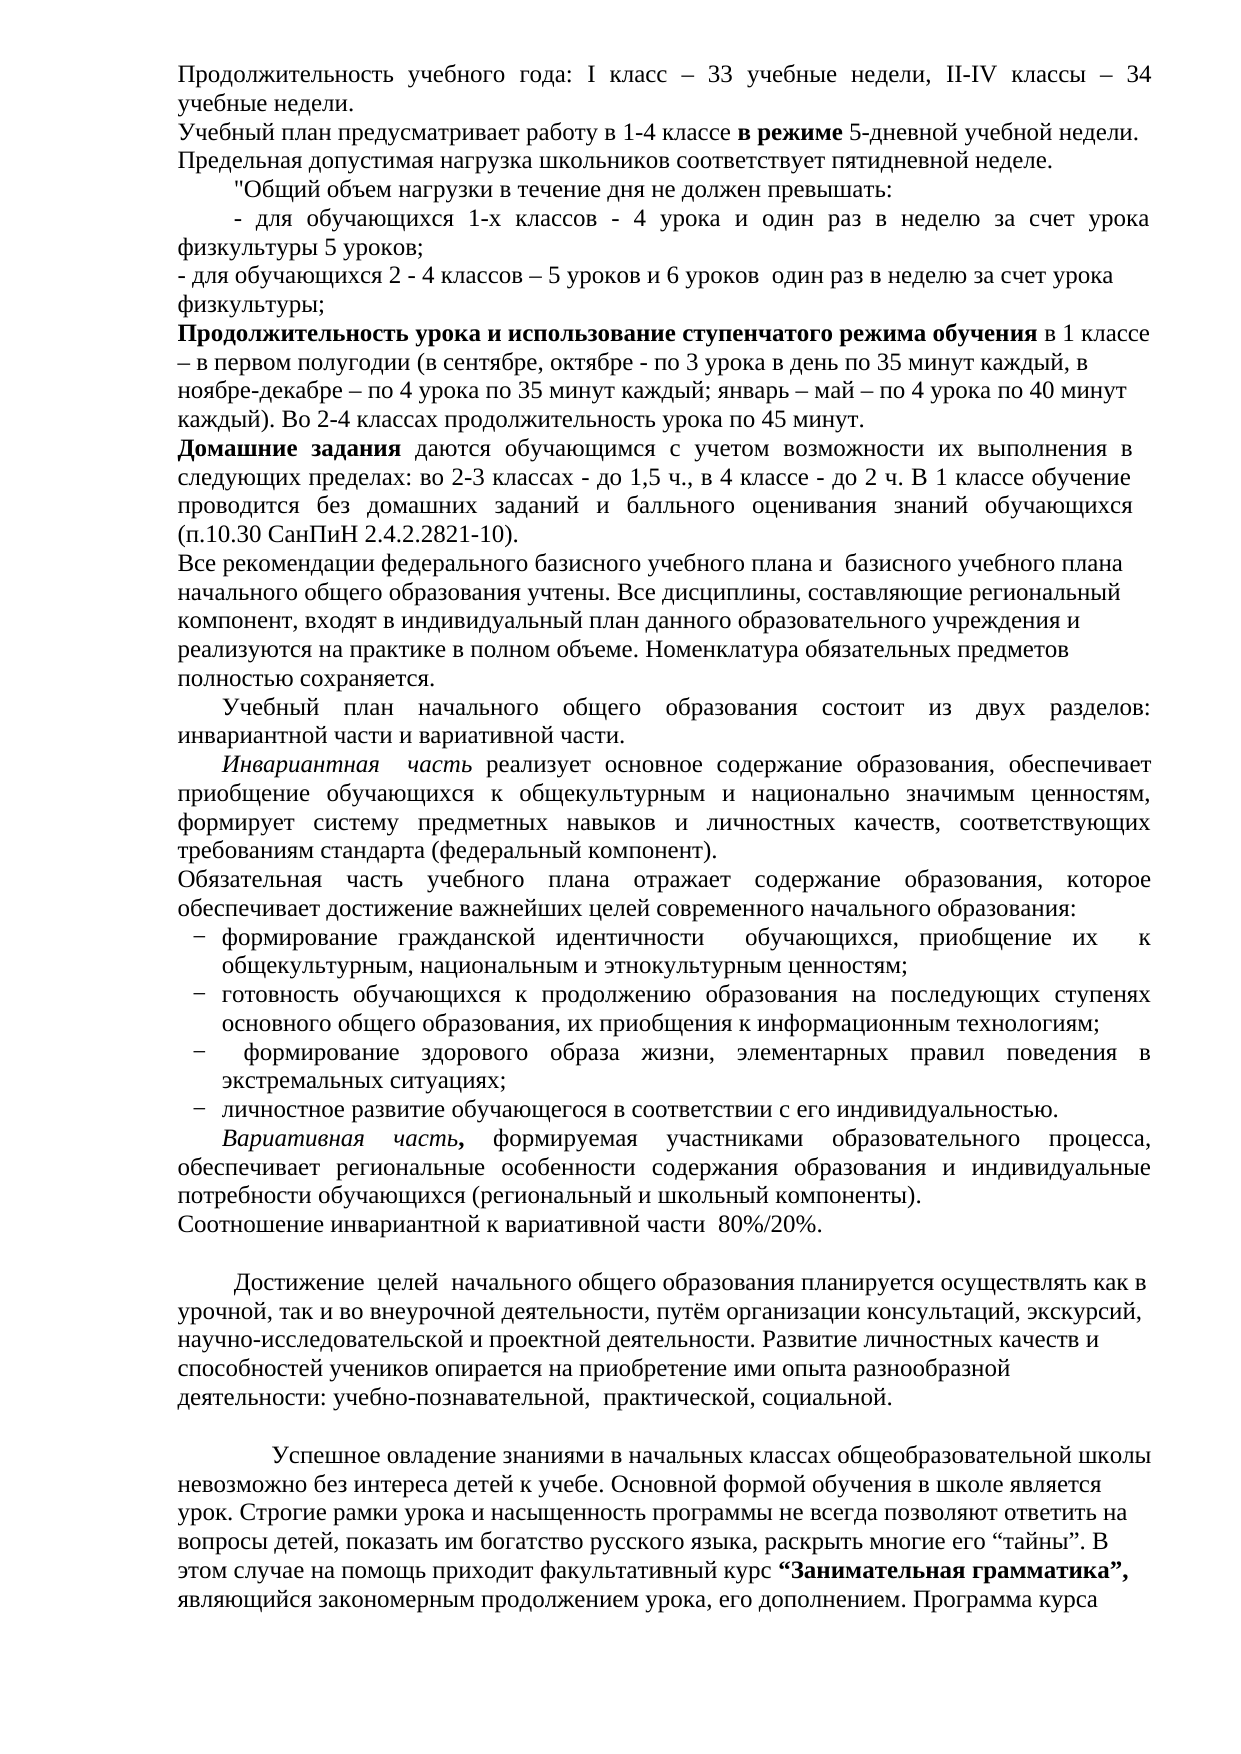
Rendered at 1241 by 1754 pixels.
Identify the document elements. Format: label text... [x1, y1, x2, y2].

list формирование здорового образа жизни, элементарных правил поведения в экстремальных ситуациях; [192, 1037, 1152, 1094]
text Соотношение инвариантной к вариативной части 80%/20%. [177, 1209, 1152, 1238]
list личностное развитие обучающегося в соответствии с его индивидуальностью. [192, 1094, 1152, 1123]
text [177, 59, 1152, 117]
list готовность обучающихся к продолжению образования на последующих ступенях основного общего образования, их приобщения к информационным технологиям; [192, 979, 1152, 1037]
text Продолжительность урока и использование ступенчатого режима обучения в 1 классе – в первом полугодии (в сентябре, октябре - по 3 урока в день по 35 минут каждый, в ноябре-декабре – по 4 урока по 35 минут каждый; январь – май – по 4 урока по 40 минут каждый). Во 2-4 классах продолжительность урока по 45 минут. [177, 318, 1152, 433]
text - для обучающихся 1-х классов - 4 урока и один раз в неделю за счет урока физкультуры 5 уроков; [177, 203, 1152, 260]
text Обязательная часть учебного плана отражает содержание образования, которое обеспечивает достижение важнейших целей современного начального образования: [177, 864, 1152, 922]
text Учебный план начального общего образования состоит из двух разделов: инвариантной части и вариативной части. [177, 692, 1152, 749]
text - для обучающихся 2 - 4 классов – 5 уроков и 6 уроков один раз в неделю за счет урока физкультуры; [177, 260, 1152, 318]
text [177, 1440, 1152, 1612]
text Все рекомендации федерального базисного учебного плана и базисного учебного плана начального общего образования учтены. Все дисциплины, составляющие региональный компонент, входят в индивидуальный план данного образовательного учреждения и реализуются на практике в полном объеме. Номенклатура обязательных предметов полностью сохраняется. [177, 548, 1152, 692]
list формирование гражданской идентичности обучающихся, приобщение их к общекультурным, национальным и этнокультурным ценностям; [192, 922, 1152, 979]
text Домашние задания даются обучающимся с учетом возможности их выполнения в следующих пределах: во 2-3 классах - до 1,5 ч., в 4 классе - до 2 ч. В 1 классе обучение проводится без домашних заданий и балльного оценивания знаний обучающихся (п.10.30 СанПиН 2.4.2.2821-10). [177, 433, 1133, 548]
text Вариативная часть, формируемая участниками образовательного процесса, обеспечивает региональные особенности содержания образования и индивидуальные потребности обучающихся (региональный и школьный компоненты). [177, 1123, 1152, 1209]
text Инвариантная часть реализует основное содержание образования, обеспечивает приобщение обучающихся к общекультурным и национально значимым ценностям, формирует систему предметных навыков и личностных качеств, соответствующих требованиям стандарта (федеральный компонент). [177, 749, 1152, 864]
text Достижение целей начального общего образования планируется осуществлять как в урочной, так и во внеурочной деятельности, путём организации консультаций, экскурсий, научно-исследовательской и проектной деятельности. Развитие личностных качеств и способностей учеников опирается на приобретение ими опыта разнообразной деятельности: учебно-познавательной, практической, социальной. [177, 1267, 1152, 1411]
text Учебный план предусматривает работу в 1-4 классе в режиме 5-дневной учебной недели. Предельная допустимая нагрузка школьников соответствует пятидневной неделе. [177, 117, 1152, 174]
text "Общий объем нагрузки в течение дня не должен превышать: [177, 174, 1152, 203]
